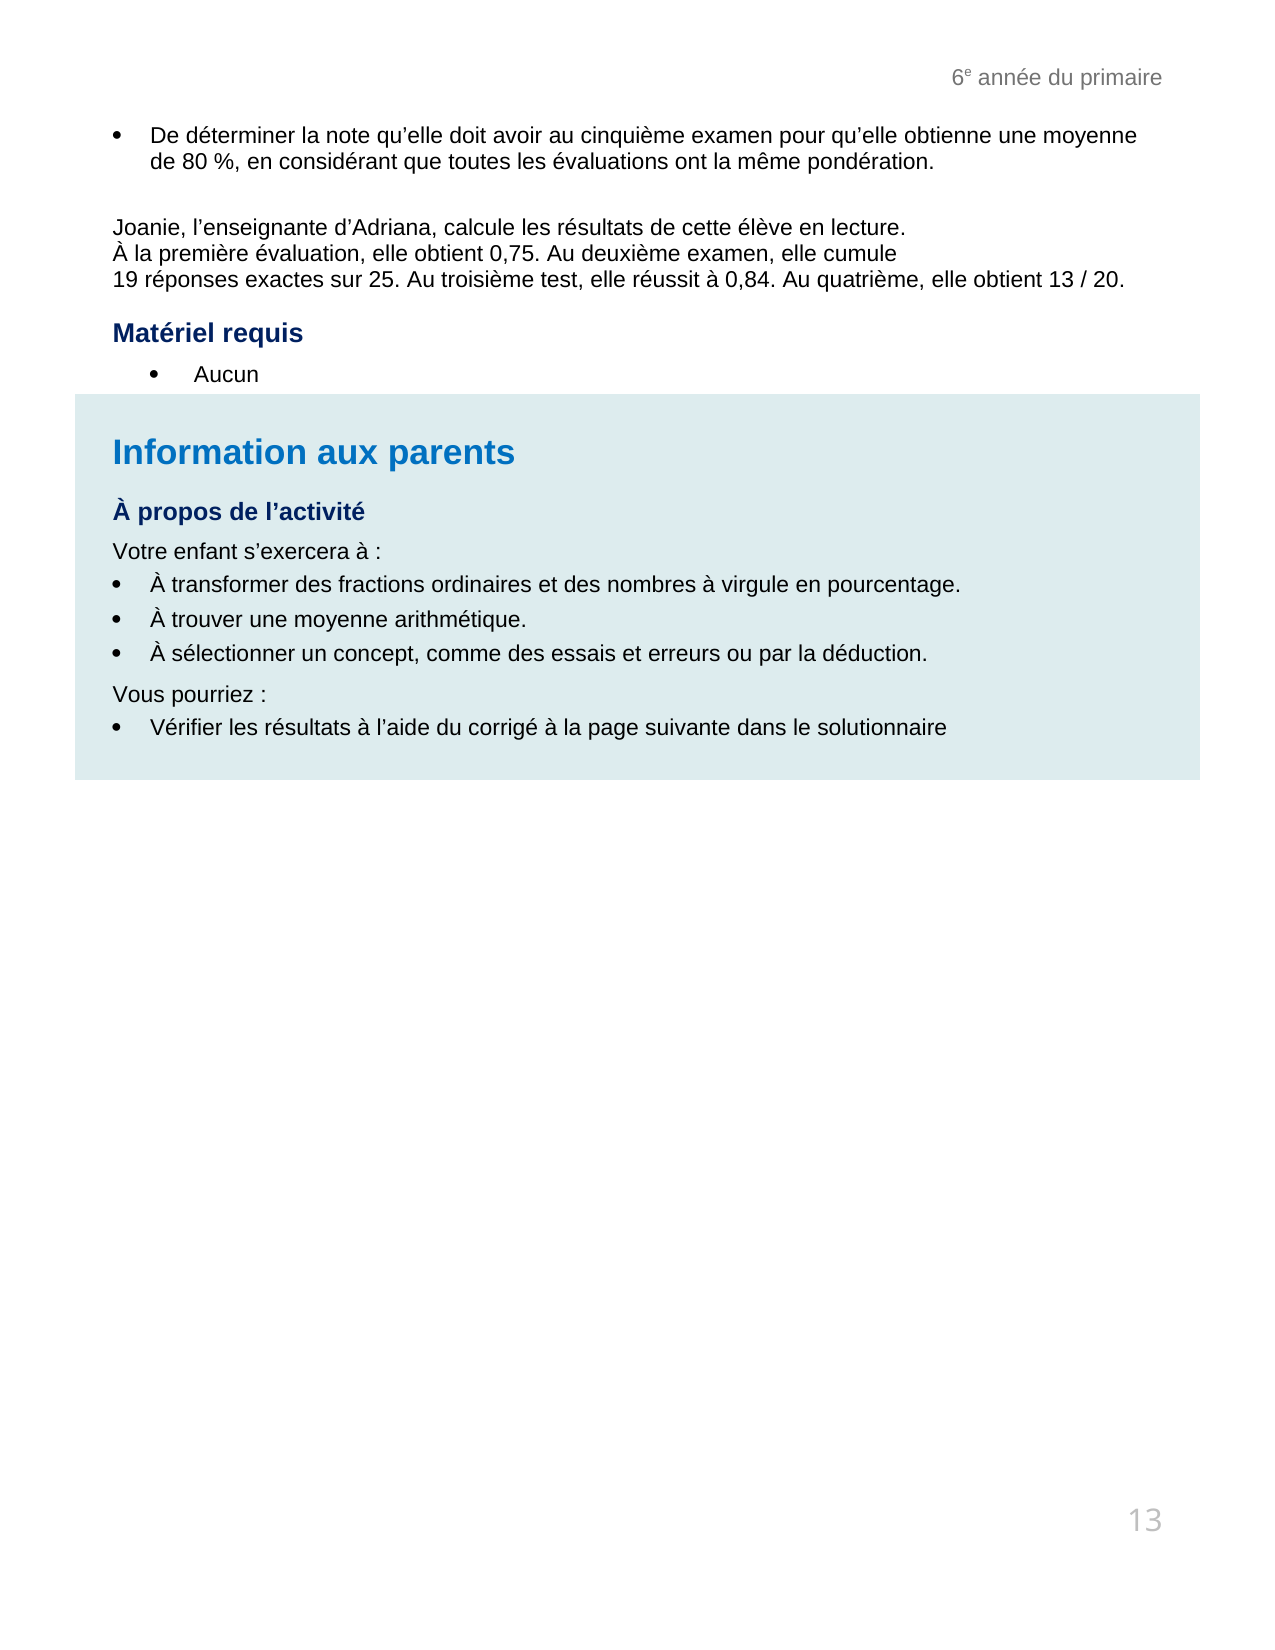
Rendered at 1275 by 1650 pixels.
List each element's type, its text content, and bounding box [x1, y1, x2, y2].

text À la première évaluation, elle obtient 0,75. Au deuxième examen, elle cumule [112, 240, 1162, 266]
text Matériel requis [112, 317, 1083, 349]
list Aucun [150, 361, 1162, 388]
text 19 réponses exactes sur 25. Au troisième test, elle réussit à 0,84. Au quatrième, elle obtient 13 / 20. [112, 266, 1162, 292]
table_header Information aux parents À propos de l’activité Votre enfant s’exercera à : À transformer des fractions ordinaires et des nombres à virgule en pourcentage. À trouver une moyenne arithmétique. À sélectionner un concept, comme des essais et erreurs ou par la déduction. Vous pourriez : Vérifier les résultats à l’aide du corrigé à la page suivante dans le solutionnaire [75, 394, 1200, 780]
text Joanie, l’enseignante d’Adriana, calcule les résultats de cette élève en lecture. [112, 213, 1162, 240]
text De déterminer la note qu’elle doit avoir au cinquième examen pour qu’elle obtienne une moyenne de 80 %, en considérant que toutes les évaluations ont la même pondération. [113, 122, 1162, 174]
